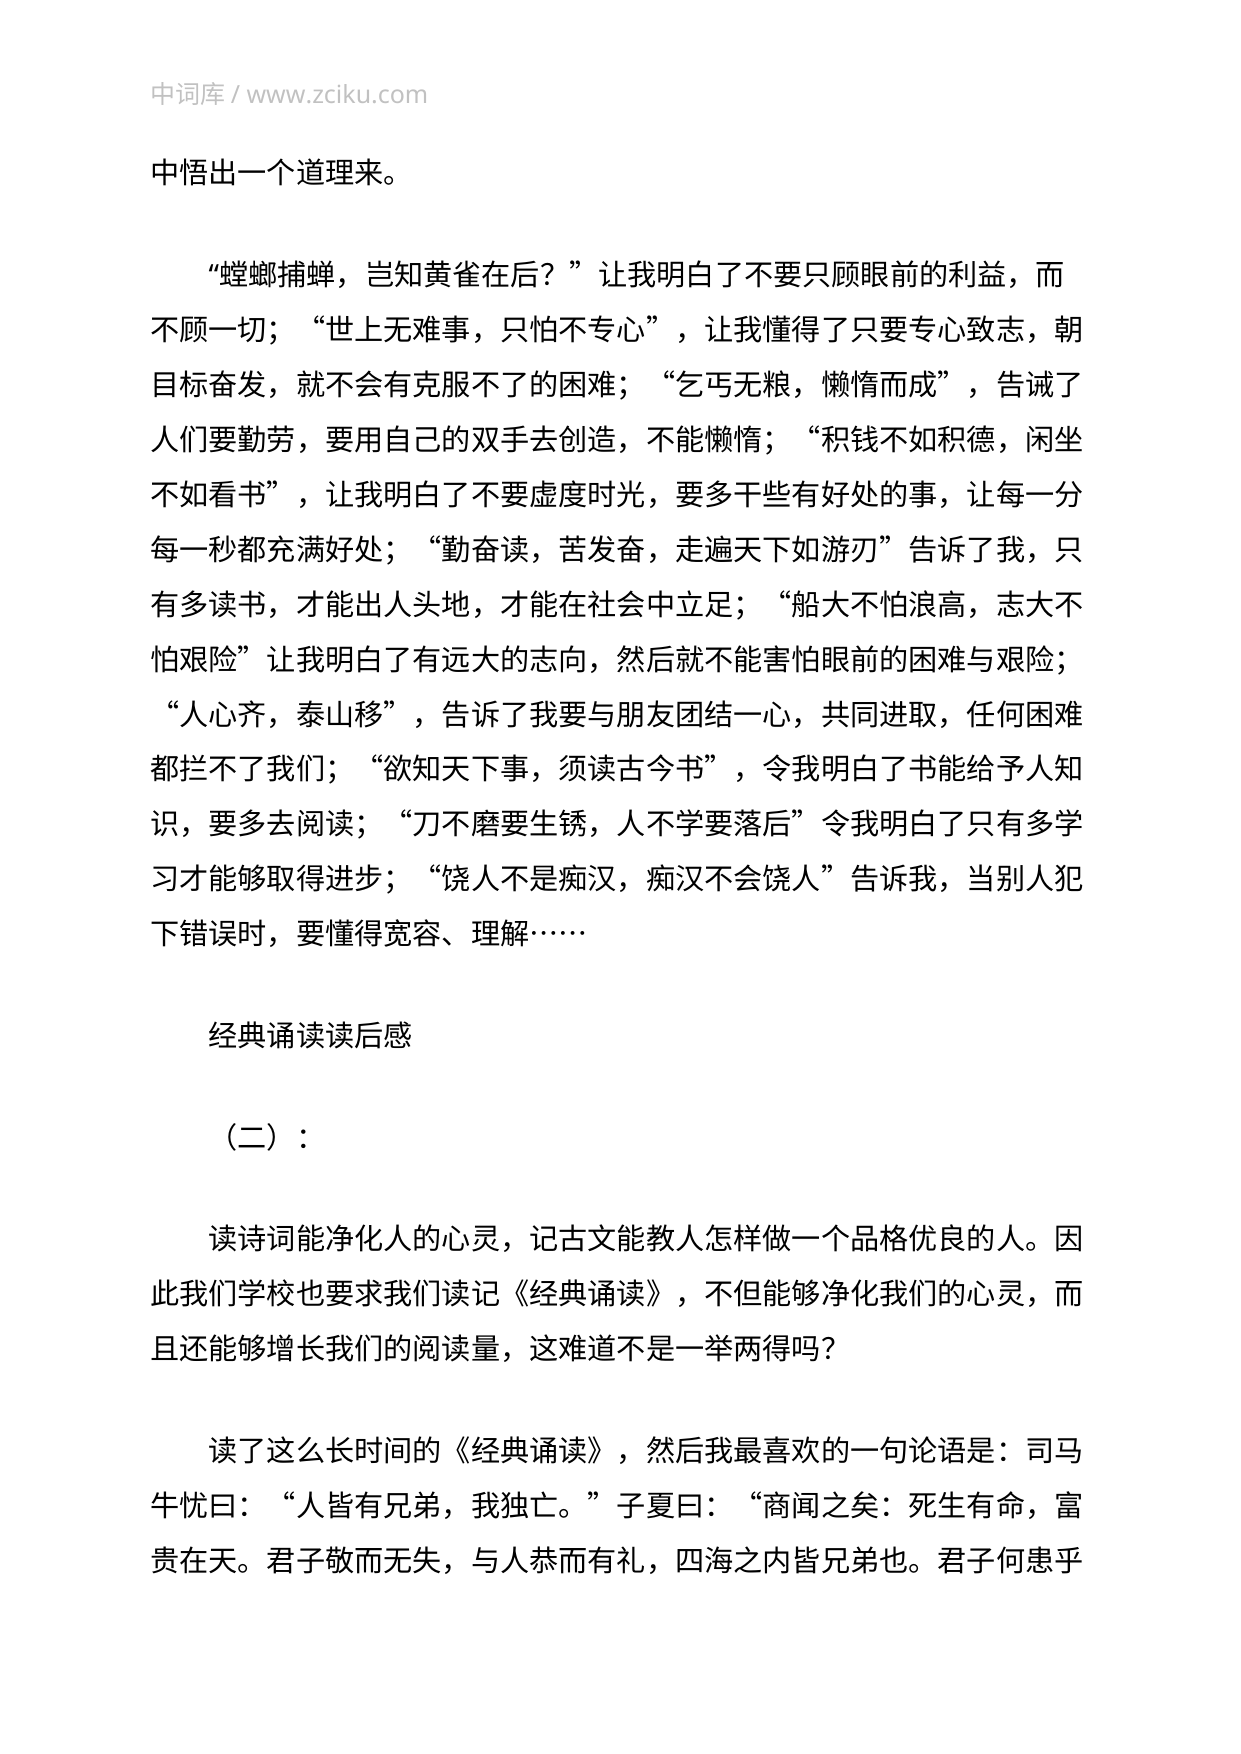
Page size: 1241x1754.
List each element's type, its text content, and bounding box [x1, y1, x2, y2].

text 经典诵读读后感 [150, 1012, 1090, 1055]
text “螳螂捕蝉，岂知黄雀在后？”让我明白了不要只顾眼前的利益，而不顾一切；“世上无难事，只怕不专心”，让我懂得了只要专心致志，朝目标奋发，就不会有克服不了的困难；“乞丐无粮，懒惰而成”，告诫了人们要勤劳，要用自己的双手去创造，不能懒惰；“积钱不如积德，闲坐不如看书”，让我明白了不要虚度时光，要多干些有好处的事，让每一分每一秒都充满好处；“勤奋读，苦发奋，走遍天下如游刃”告诉了我，只有多读书，才能出人头地，才能在社会中立足；“船大不怕浪高，志大不怕艰险”让我明白了有远大的志向，然后就不能害怕眼前的困难与艰险；“人心齐，泰山移”，告诉了我要与朋友团结一心，共同进取，任何困难都拦不了我们；“欲知天下事，须读古今书”，令我明白了书能给予人知识，要多去阅读；“刀不磨要生锈，人不学要落后”令我明白了只有多学习才能够取得进步；“饶人不是痴汉，痴汉不会饶人”告诉我，当别人犯下错误时，要懂得宽容、理解…… [150, 252, 1090, 953]
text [150, 1427, 1090, 1579]
text 读诗词能净化人的心灵，记古文能教人怎样做一个品格优良的人。因此我们学校也要求我们读记《经典诵读》，不但能够净化我们的心灵，而且还能够增长我们的阅读量，这难道不是一举两得吗？ [150, 1216, 1090, 1368]
text （二）： [150, 1114, 1090, 1156]
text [150, 150, 1090, 192]
